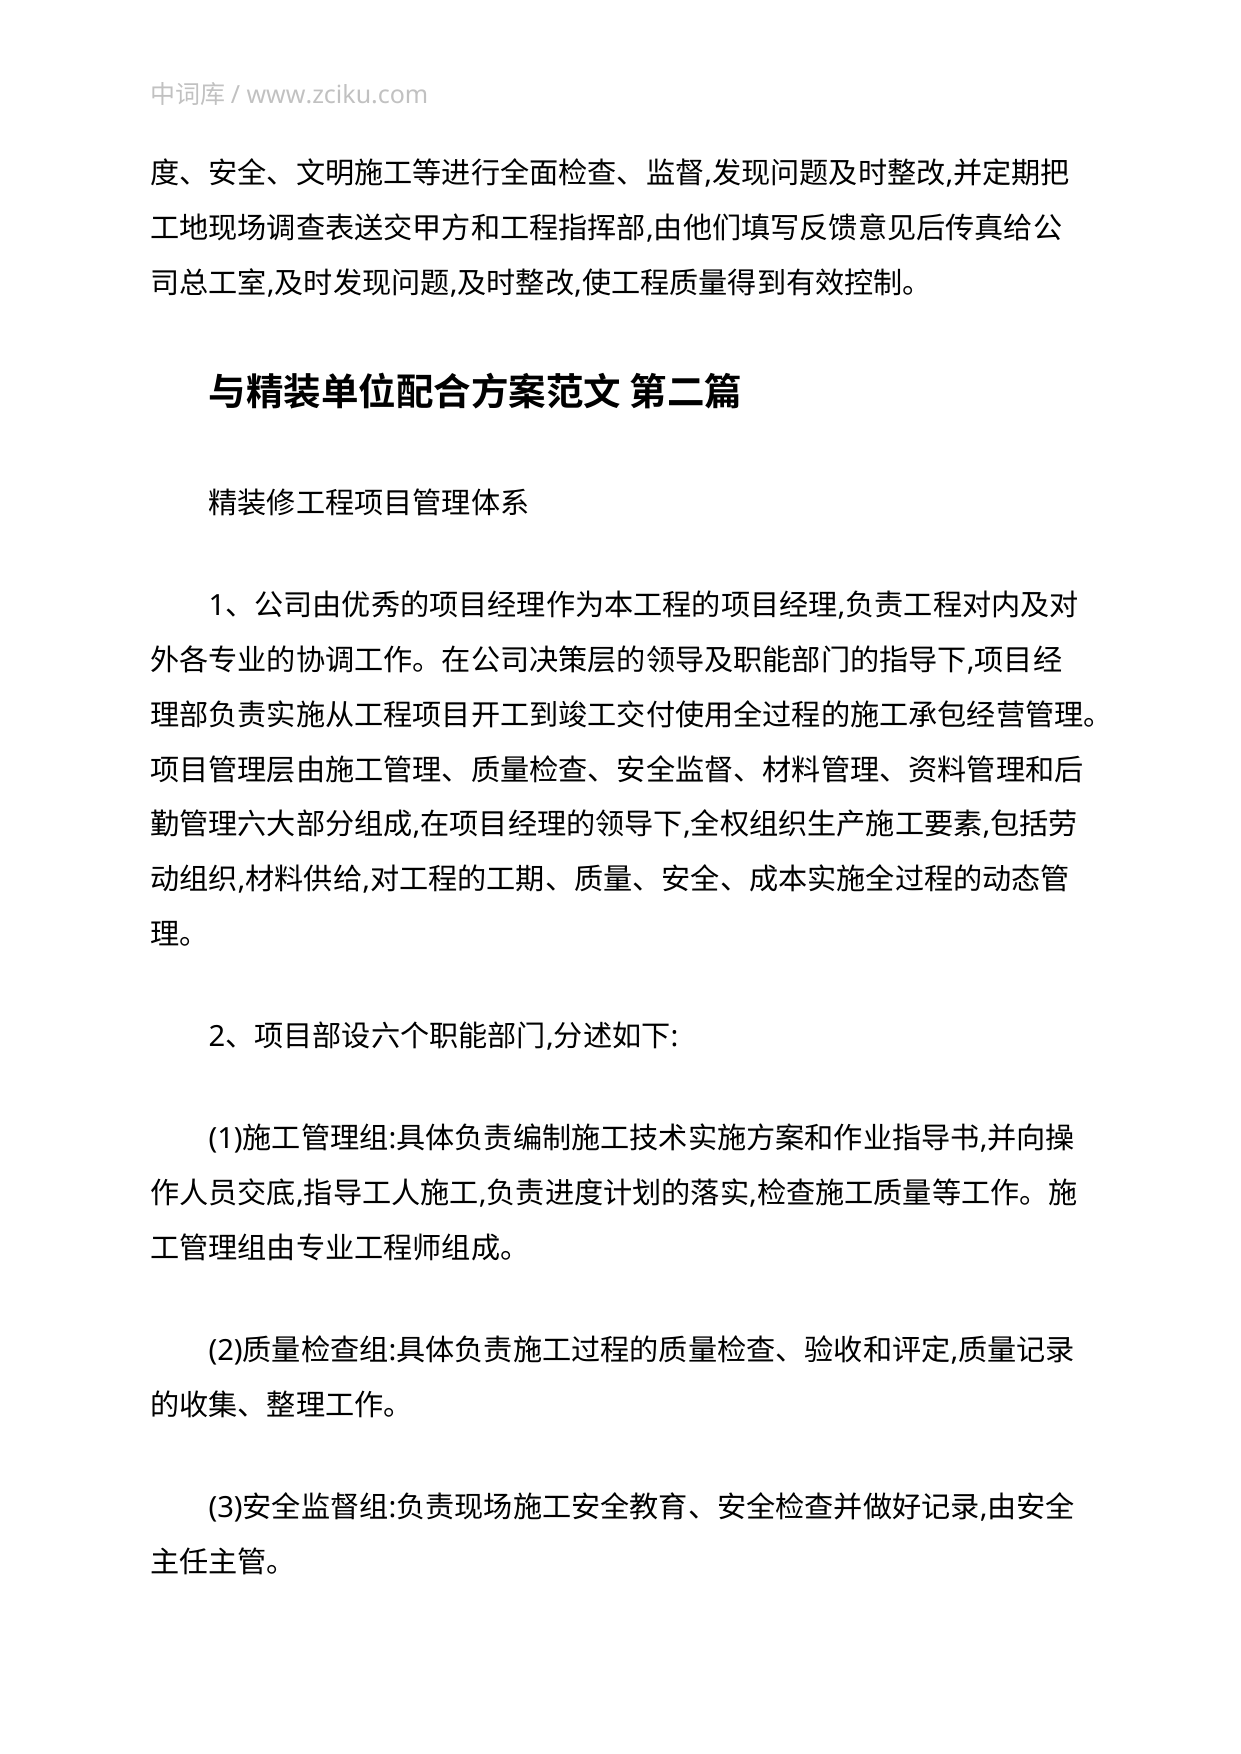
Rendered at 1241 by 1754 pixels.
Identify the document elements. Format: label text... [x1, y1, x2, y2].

text 与精装单位配合方案范文 第二篇 [150, 362, 1090, 416]
text (3)安全监督组:负责现场施工安全教育、安全检查并做好记录,由安全主任主管。 [150, 1483, 1090, 1581]
text 1、公司由优秀的项目经理作为本工程的项目经理,负责工程对内及对外各专业的协调工作。在公司决策层的领导及职能部门的指导下,项目经理部负责实施从工程项目开工到竣工交付使用全过程的施工承包经营管理。项目管理层由施工管理、质量检查、安全监督、材料管理、资料管理和后勤管理六大部分组成,在项目经理的领导下,全权组织生产施工要素,包括劳动组织,材料供给,对工程的工期、质量、安全、成本实施全过程的动态管理。 [150, 581, 1090, 953]
text 2、项目部设六个职能部门,分述如下: [150, 1013, 1090, 1055]
text (2)质量检查组:具体负责施工过程的质量检查、验收和评定,质量记录的收集、整理工作。 [150, 1326, 1090, 1424]
text (1)施工管理组:具体负责编制施工技术实施方案和作业指导书,并向操作人员交底,指导工人施工,负责进度计划的落实,检查施工质量等工作。施工管理组由专业工程师组成。 [150, 1115, 1090, 1267]
text 精装修工程项目管理体系 [150, 479, 1090, 522]
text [150, 150, 1090, 302]
